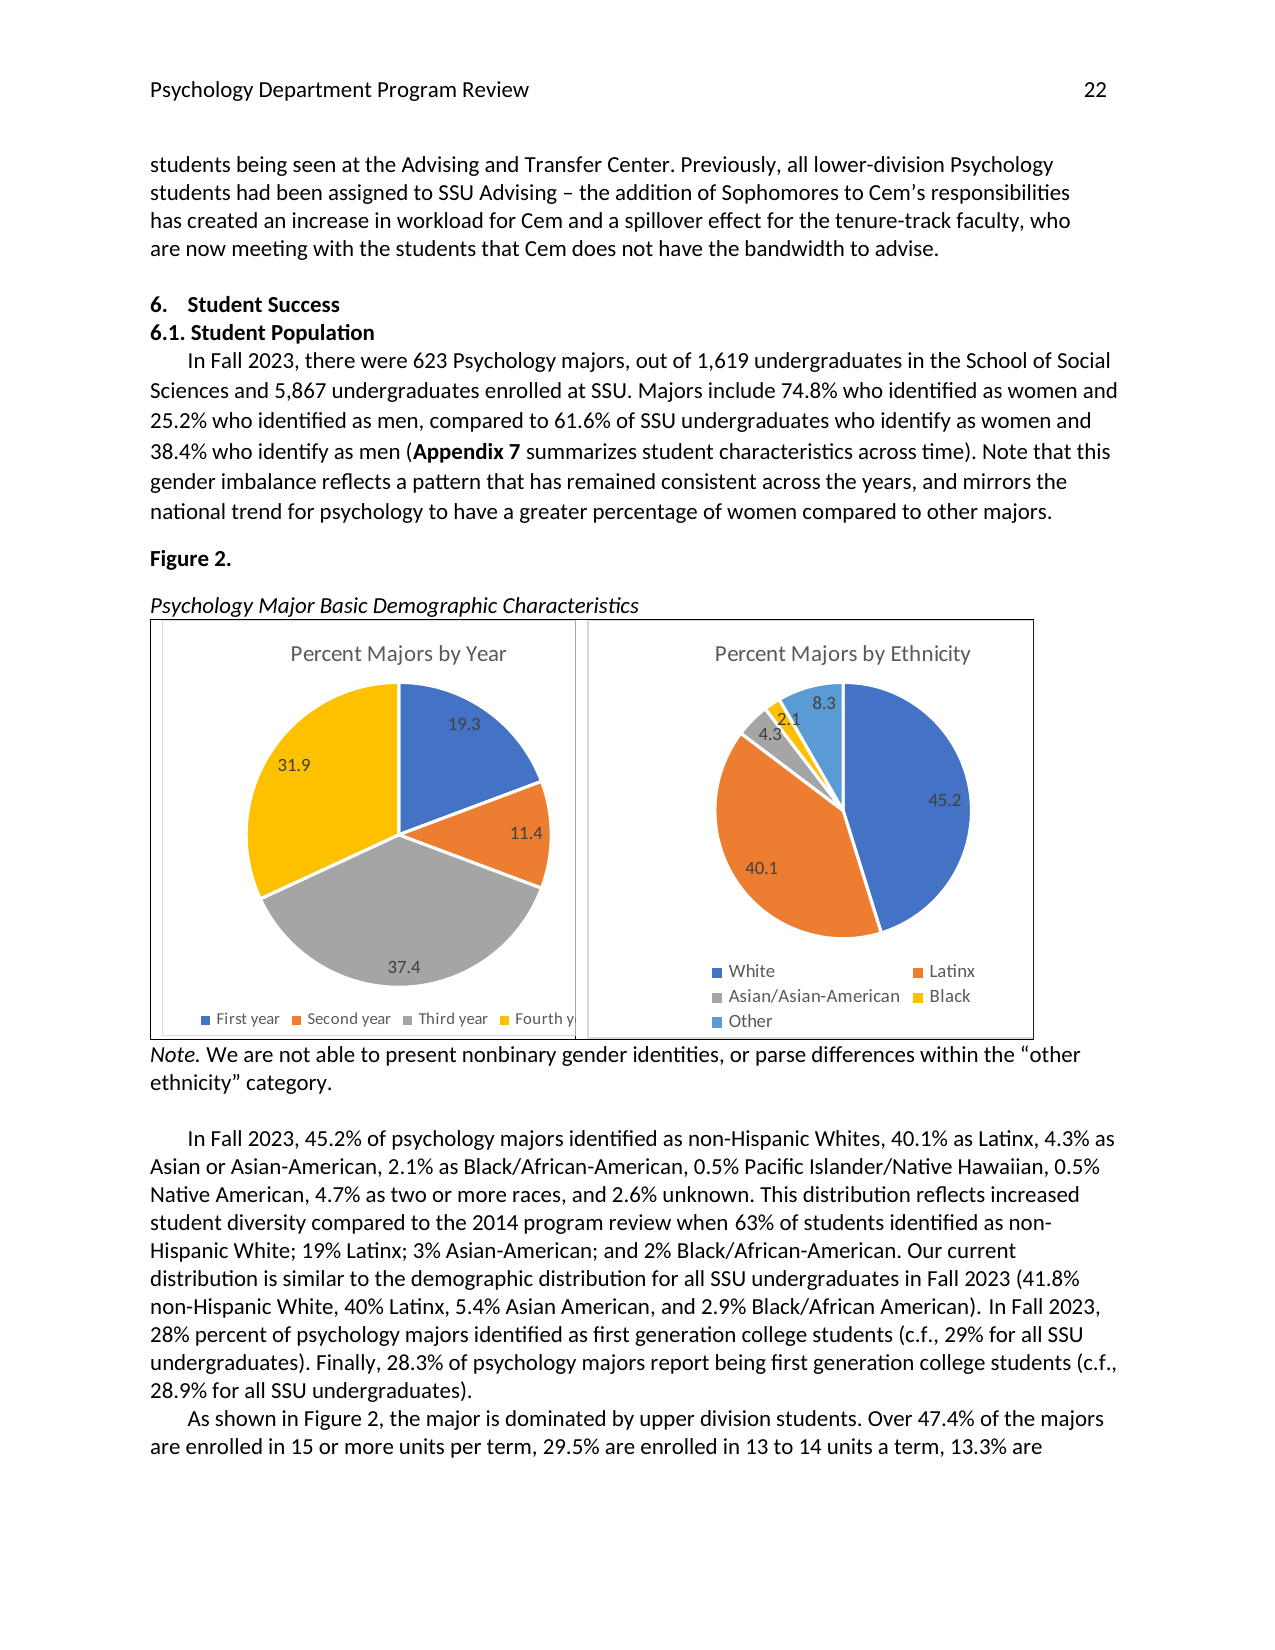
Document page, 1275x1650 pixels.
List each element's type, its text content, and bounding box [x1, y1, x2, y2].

text In Fall 2023, there were 623 Psychology majors, out of 1,619 undergraduates in the School of Social Sciences and 5,867 undergraduates enrolled at SSU. Majors include 74.8% who identified as women and 25.2% who identified as men, compared to 61.6% of SSU undergraduates who identify as women and 38.4% who identify as men (Appendix 7 summarizes student characteristics across time). Note that this gender imbalance reflects a pattern that has remained consistent across the years, and mirrors the national trend for psychology to have a greater percentage of women compared to other majors. [150, 346, 1125, 525]
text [150, 1404, 1125, 1460]
text In Fall 2023, 45.2% of psychology majors identified as non-Hispanic Whites, 40.1% as Latinx, 4.3% as Asian or Asian-American, 2.1% as Black/African-American, 0.5% Pacific Islander/Native Hawaiian, 0.5% Native American, 4.7% as two or more races, and 2.6% unknown. This distribution reflects increased student diversity compared to the 2014 program review when 63% of students identified as non-Hispanic White; 19% Latinx; 3% Asian-American; and 2% Black/African-American. Our current distribution is similar to the demographic distribution for all SSU undergraduates in Fall 2023 (41.8% non-Hispanic White, 40% Latinx, 5.4% Asian American, and 2.9% Black/African American). In Fall 2023, 28% percent of psychology majors identified as first generation college students (c.f., 29% for all SSU undergraduates). Finally, 28.3% of psychology majors report being first generation college students (c.f., 28.9% for all SSU undergraduates). [150, 1124, 1125, 1404]
table_header [576, 620, 587, 1039]
text Note. We are not able to present nonbinary gender identities, or parse differences within the “other ethnicity” category. [150, 1040, 1125, 1096]
text Figure 2. [150, 544, 1125, 572]
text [150, 150, 1089, 262]
table_header [151, 620, 575, 1039]
text 6.1. Student Population [150, 318, 1125, 346]
list Student Success [150, 290, 1125, 318]
text Psychology Major Basic Demographic Characteristics [150, 591, 1125, 619]
